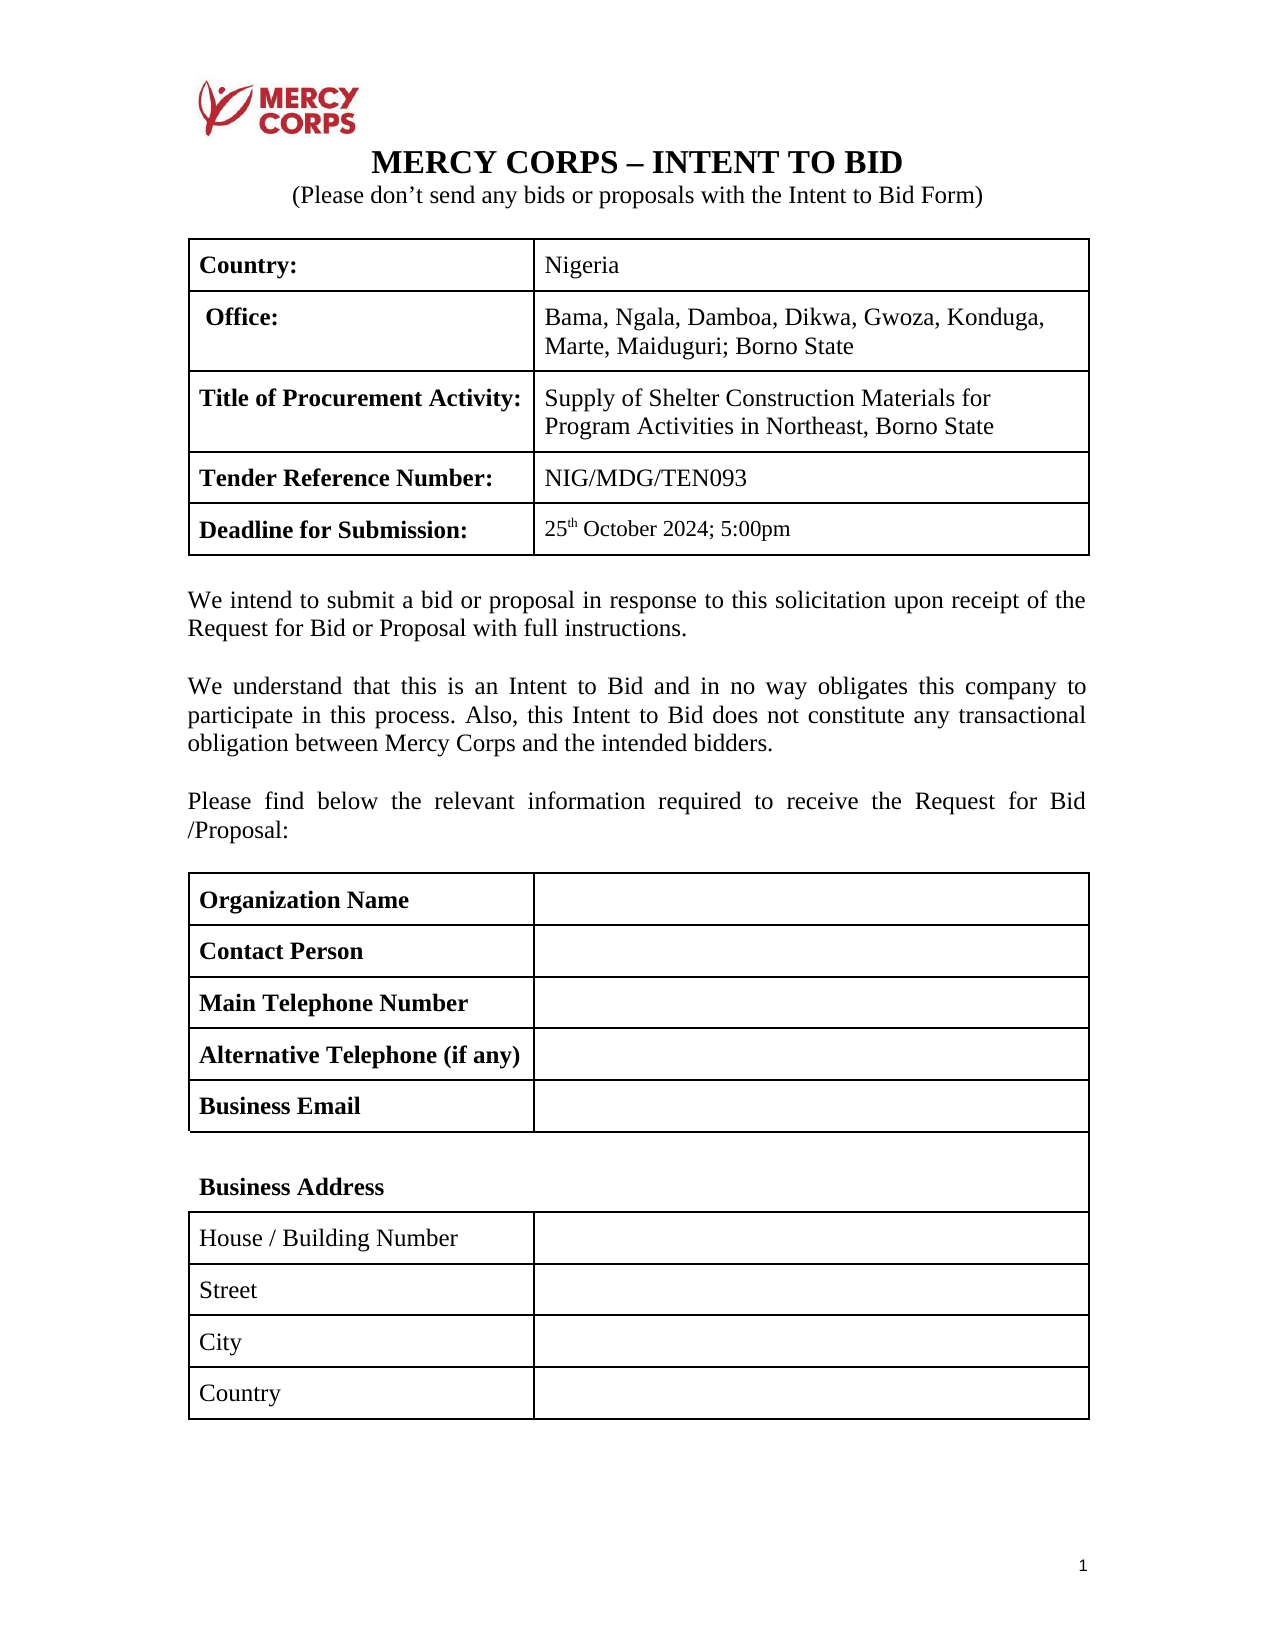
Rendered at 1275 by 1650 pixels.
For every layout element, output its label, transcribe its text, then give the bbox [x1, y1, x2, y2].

table_cell [535, 926, 1088, 976]
text We understand that this is an Intent to Bid and in no way obligates this company to participate in this process. Also, this Intent to Bid does not constitute any transactional obligation between Mercy Corps and the intended bidders. [187, 671, 1087, 757]
table_header Organization Name [190, 874, 533, 924]
table_cell Main Telephone Number [190, 978, 533, 1027]
table_cell Street [190, 1265, 533, 1314]
table_cell Business Address [190, 1133, 1088, 1211]
text MERCY CORPS – INTENT TO BID [187, 142, 1087, 181]
table_cell [535, 1081, 1088, 1131]
table_cell [535, 1316, 1088, 1366]
table_cell NIG/MDG/TEN093 [535, 453, 1088, 502]
table_cell Title of Procurement Activity: [190, 372, 533, 451]
table_cell City [190, 1316, 533, 1366]
table_cell [535, 1029, 1088, 1079]
table_header Country: [190, 240, 533, 290]
table_cell Contact Person [190, 926, 533, 976]
text (Please don’t send any bids or proposals with the Intent to Bid Form) [187, 181, 1087, 209]
table_cell Office: [190, 292, 533, 370]
table_cell Deadline for Submission: [190, 504, 533, 554]
table_cell [535, 978, 1088, 1027]
table_cell Supply of Shelter Construction Materials for Program Activities in Northeast, Borno State [535, 372, 1088, 451]
table_header [535, 874, 1088, 924]
table_cell Alternative Telephone (if any) [190, 1029, 533, 1079]
text Please find below the relevant information required to receive the Request for Bid /Proposal: [187, 786, 1087, 843]
table_cell [535, 1368, 1088, 1418]
table_cell [535, 1265, 1088, 1314]
table_cell Bama, Ngala, Damboa, Dikwa, Gwoza, Konduga, Marte, Maiduguri; Borno State [535, 292, 1088, 370]
table_header Nigeria [535, 240, 1088, 290]
table_cell Country [190, 1368, 533, 1418]
table_cell Tender Reference Number: [190, 453, 533, 502]
picture [187, 75, 364, 143]
text We intend to submit a bid or proposal in response to this solicitation upon receipt of the Request for Bid or Proposal with full instructions. [187, 585, 1087, 642]
table_cell 25th October 2024; 5:00pm [535, 504, 1088, 554]
table_cell Business Email [190, 1081, 533, 1131]
table_cell [535, 1213, 1088, 1263]
table_cell House / Building Number [190, 1213, 533, 1263]
